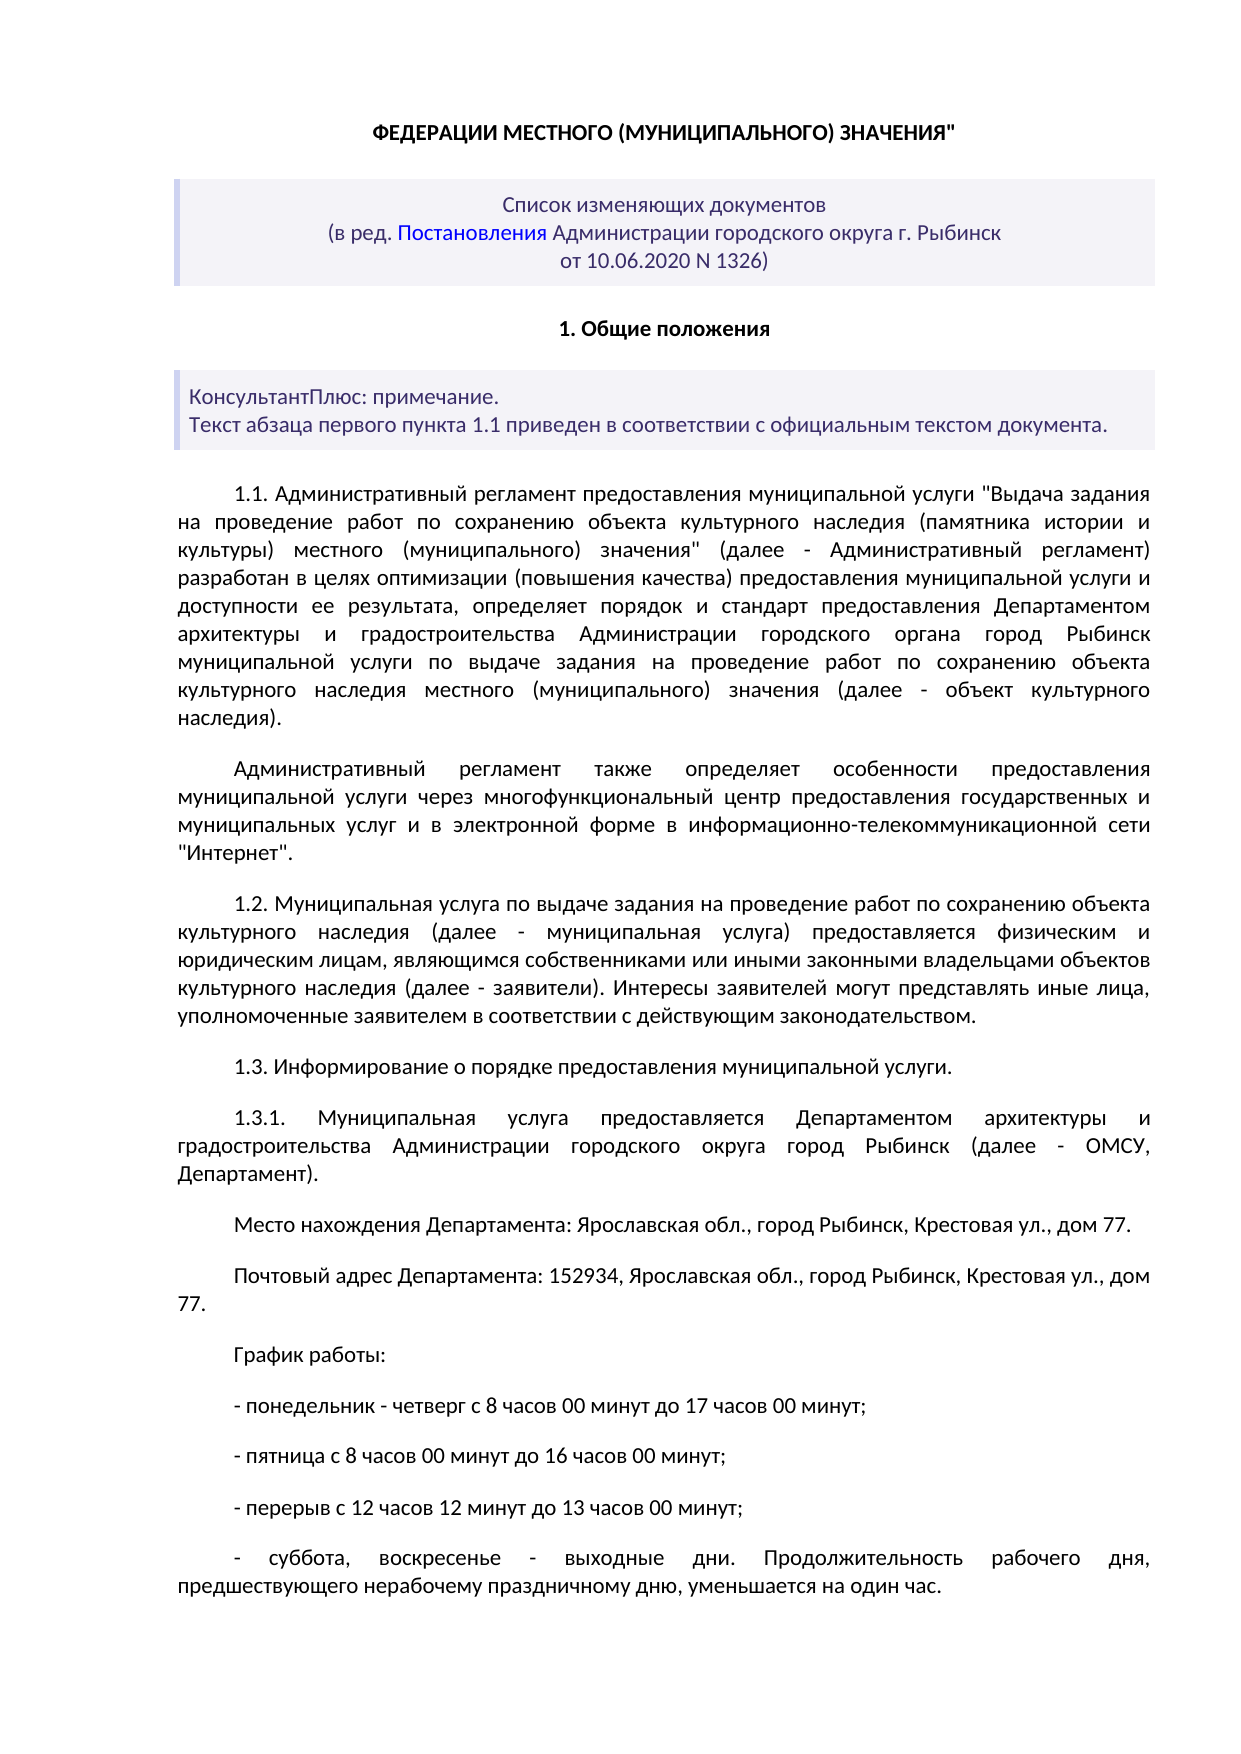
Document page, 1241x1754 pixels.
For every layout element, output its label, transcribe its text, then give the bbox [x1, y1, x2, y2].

table_header КонсультантПлюс: примечание. Текст абзаца первого пункта 1.1 приведен в соответствии с официальным текстом документа. [180, 370, 1149, 450]
text - суббота, воскресенье - выходные дни. Продолжительность рабочего дня, предшествующего нерабочему праздничному дню, уменьшается на один час. [177, 1543, 1152, 1599]
text Административный регламент также определяет особенности предоставления муниципальной услуги через многофункциональный центр предоставления государственных и муниципальных услуг и в электронной форме в информационно-телекоммуникационной сети "Интернет". [177, 754, 1152, 866]
text 1.2. Муниципальная услуга по выдаче задания на проведение работ по сохранению объекта культурного наследия (далее - муниципальная услуга) предоставляется физическим и юридическим лицам, являющимся собственниками или иными законными владельцами объектов культурного наследия (далее - заявители). Интересы заявителей могут представлять иные лица, уполномоченные заявителем в соответствии с действующим законодательством. [177, 889, 1152, 1029]
table_header Список изменяющих документов (в ред. Постановления Администрации городского округа г. Рыбинск от 10.06.2020 N 1326) [180, 179, 1149, 286]
title 1. Общие положения [177, 314, 1152, 342]
text Место нахождения Департамента: Ярославская обл., город Рыбинск, Крестовая ул., дом 77. [177, 1210, 1152, 1238]
text - перерыв с 12 часов 12 минут до 13 часов 00 минут; [177, 1493, 1152, 1521]
text 1.3. Информирование о порядке предоставления муниципальной услуги. [177, 1052, 1152, 1080]
text Почтовый адрес Департамента: 152934, Ярославская обл., город Рыбинск, Крестовая ул., дом 77. [177, 1261, 1152, 1317]
text График работы: [177, 1340, 1152, 1368]
text 1.3.1. Муниципальная услуга предоставляется Департаментом архитектуры и градостроительства Администрации городского округа город Рыбинск (далее - ОМСУ, Департамент). [177, 1103, 1152, 1187]
text - пятница с 8 часов 00 минут до 16 часов 00 минут; [177, 1442, 1152, 1470]
text - понедельник - четверг с 8 часов 00 минут до 17 часов 00 минут; [177, 1391, 1152, 1419]
title ФЕДЕРАЦИИ МЕСТНОГО (МУНИЦИПАЛЬНОГО) ЗНАЧЕНИЯ" [177, 118, 1152, 146]
text 1.1. Административный регламент предоставления муниципальной услуги "Выдача задания на проведение работ по сохранению объекта культурного наследия (памятника истории и культуры) местного (муниципального) значения" (далее - Административный регламент) разработан в целях оптимизации (повышения качества) предоставления муниципальной услуги и доступности ее результата, определяет порядок и стандарт предоставления Департаментом архитектуры и градостроительства Администрации городского органа город Рыбинск муниципальной услуги по выдаче задания на проведение работ по сохранению объекта культурного наследия местного (муниципального) значения (далее - объект культурного наследия). [177, 479, 1152, 731]
